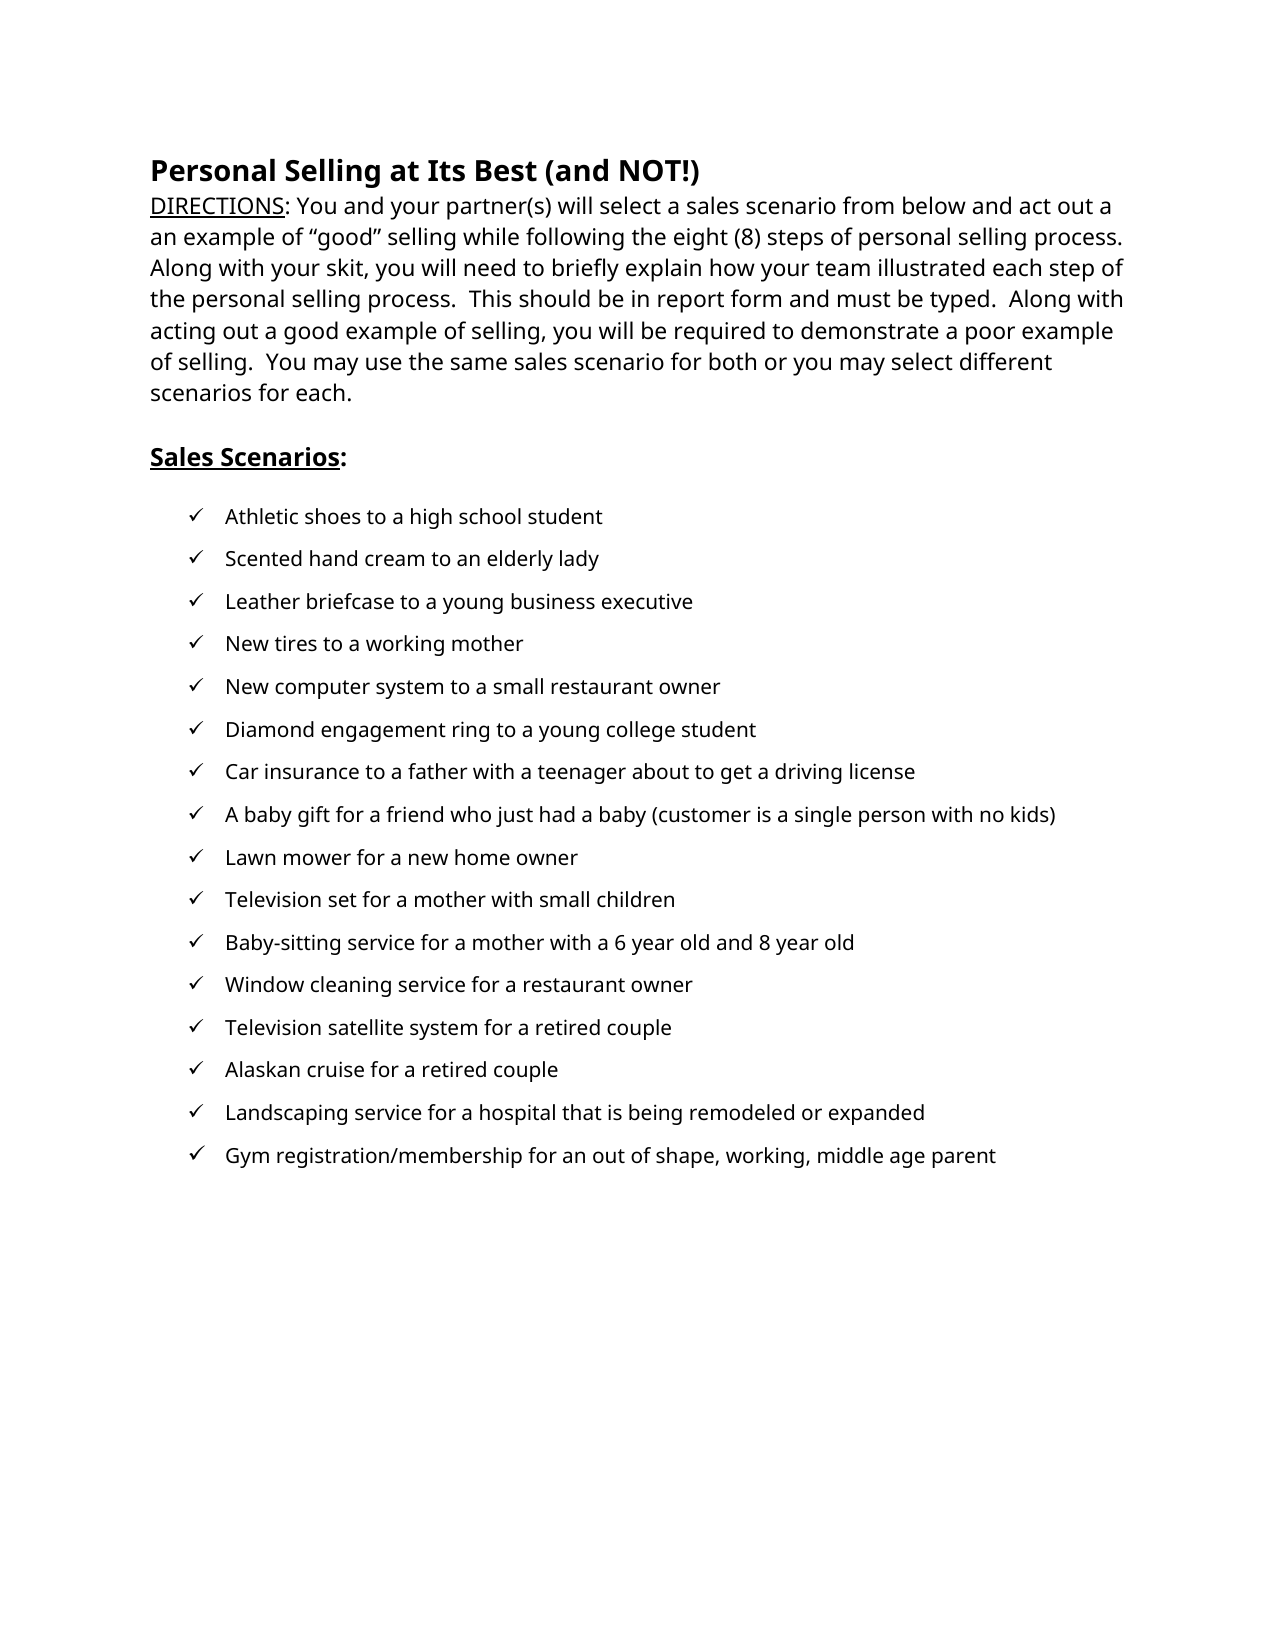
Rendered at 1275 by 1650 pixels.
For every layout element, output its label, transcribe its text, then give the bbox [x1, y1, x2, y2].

list Window cleaning service for a restaurant owner [187, 970, 1125, 999]
list New computer system to a small restaurant owner [187, 672, 1125, 701]
text DIRECTIONS: You and your partner(s) will select a sales scenario from below and act out a an example of “good” selling while following the eight (8) steps of personal selling process. Along with your skit, you will need to briefly explain how your team illustrated each step of the personal selling process. This should be in report form and must be typed. Along with acting out a good example of selling, you will be required to demonstrate a poor example of selling. You may use the same sales scenario for both or you may select different scenarios for each. [150, 190, 1125, 408]
list Lawn mower for a new home owner [187, 843, 1125, 871]
text Sales Scenarios: [150, 440, 1125, 502]
list Scented hand cream to an elderly lady [187, 544, 1125, 573]
list Television satellite system for a retired couple [187, 1013, 1125, 1041]
list Athletic shoes to a high school student [187, 502, 1125, 530]
list Television set for a mother with small children [187, 885, 1125, 914]
list A baby gift for a friend who just had a baby (customer is a single person with no kids) [187, 800, 1125, 828]
list Landscaping service for a hospital that is being remodeled or expanded [187, 1098, 1125, 1127]
list Car insurance to a father with a teenager about to get a driving license [187, 757, 1125, 786]
list Leather briefcase to a young business executive [187, 587, 1125, 615]
list Gym registration/membership for an out of shape, working, middle age parent [187, 1141, 1125, 1169]
list New tires to a working mother [187, 629, 1125, 658]
list Diamond engagement ring to a young college student [187, 715, 1125, 743]
list Baby-sitting service for a mother with a 6 year old and 8 year old [187, 928, 1125, 956]
list Alaskan cruise for a retired couple [187, 1056, 1125, 1084]
text Personal Selling at Its Best (and NOT!) [150, 150, 1125, 190]
